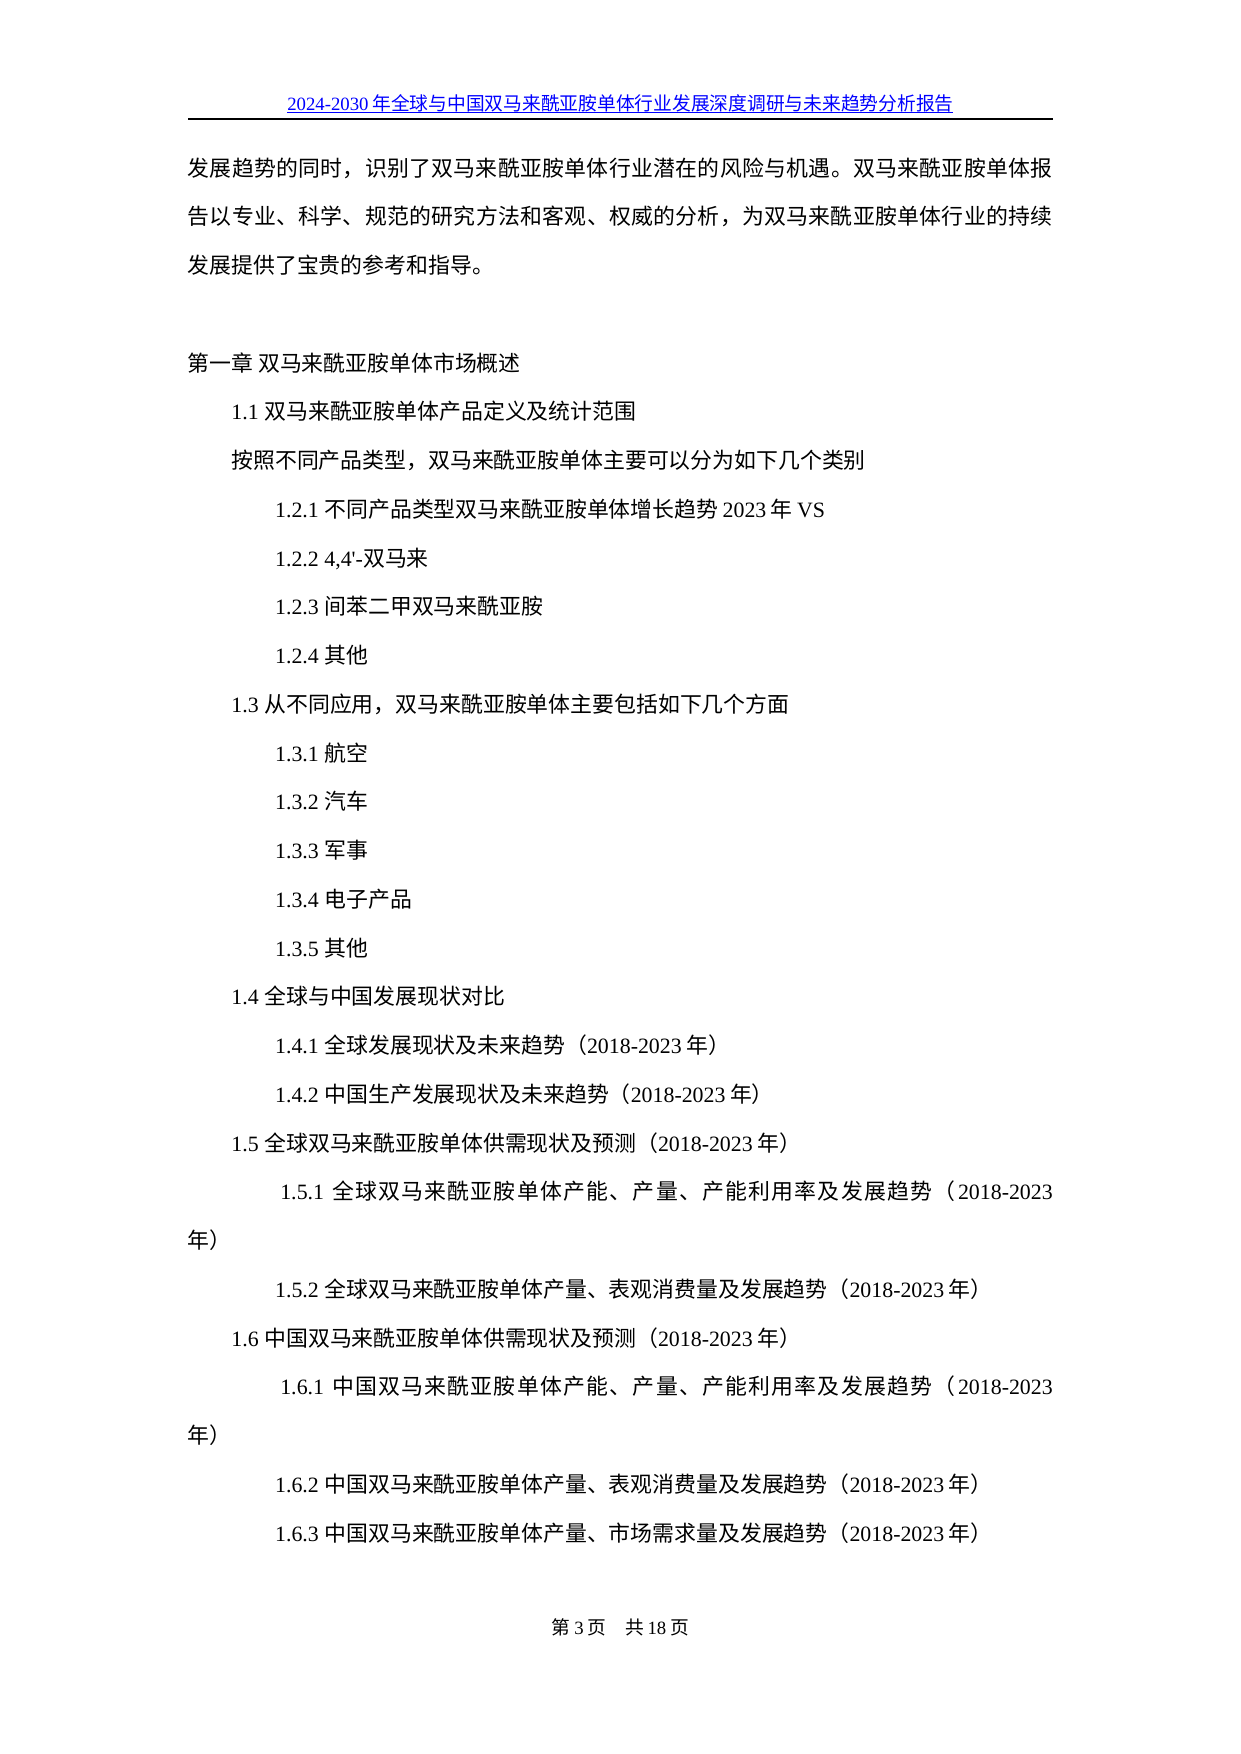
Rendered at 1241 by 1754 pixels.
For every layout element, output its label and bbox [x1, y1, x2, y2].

text [187, 150, 1053, 1548]
